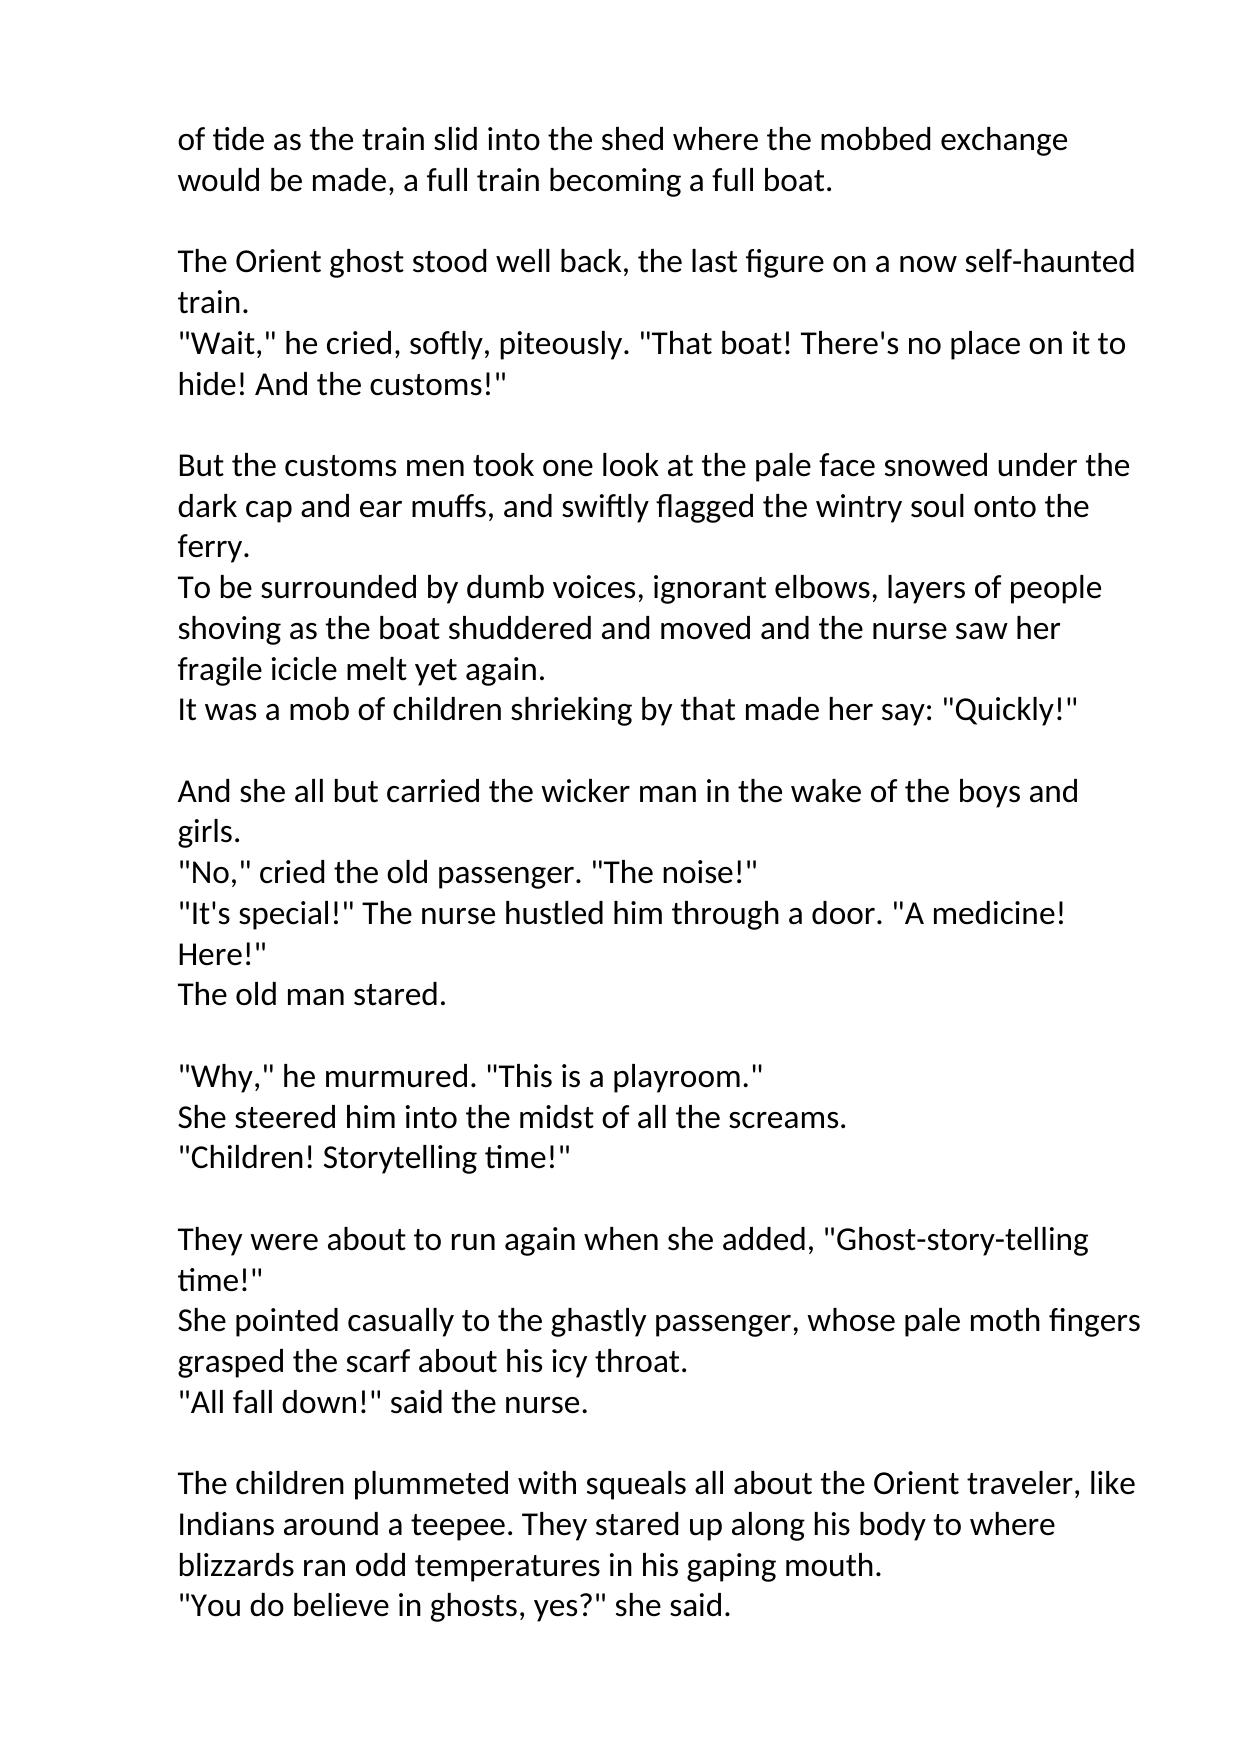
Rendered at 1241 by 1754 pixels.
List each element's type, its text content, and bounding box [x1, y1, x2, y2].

text "Wait," he cried, softly, piteously. "That boat! There's no place on it to hide! And the customs!" [177, 322, 1152, 403]
text And she all but carried the wicker man in the wake of the boys and girls. [177, 770, 1152, 851]
text The Orient ghost stood well back, the last figure on a now self-haunted train. [177, 240, 1152, 322]
text It was a mob of children shrieking by that made her say: "Quickly!" [177, 688, 1152, 729]
text She pointed casually to the ghastly passenger, whose pale moth fingers grasped the scarf about his icy throat. [177, 1299, 1152, 1381]
text But the customs men took one look at the pale face snowed under the dark cap and ear muffs, and swiftly flagged the wintry soul onto the ferry. [177, 444, 1152, 566]
text They were about to run again when she added, "Ghost-story-telling time!" [177, 1218, 1152, 1299]
text The children plummeted with squeals all about the Orient traveler, like Indians around a teepee. They stared up along his body to where blizzards ran odd temperatures in his gaping mouth. [177, 1462, 1152, 1584]
text "Why," he murmured. "This is a playroom." [177, 1055, 1152, 1096]
text "All fall down!" said the nurse. [177, 1381, 1152, 1421]
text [177, 118, 1152, 199]
text "Children! Storytelling time!" [177, 1136, 1152, 1177]
text "It's special!" The nurse hustled him through a door. "A medicine! Here!" [177, 892, 1152, 973]
text "You do believe in ghosts, yes?" she said. [177, 1584, 1152, 1625]
text To be surrounded by dumb voices, ignorant elbows, layers of people shoving as the boat shuddered and moved and the nurse saw her fragile icicle melt yet again. [177, 566, 1152, 688]
text The old man stared. [177, 973, 1152, 1014]
text She steered him into the midst of all the screams. [177, 1096, 1152, 1136]
text "No," cried the old passenger. "The noise!" [177, 851, 1152, 892]
